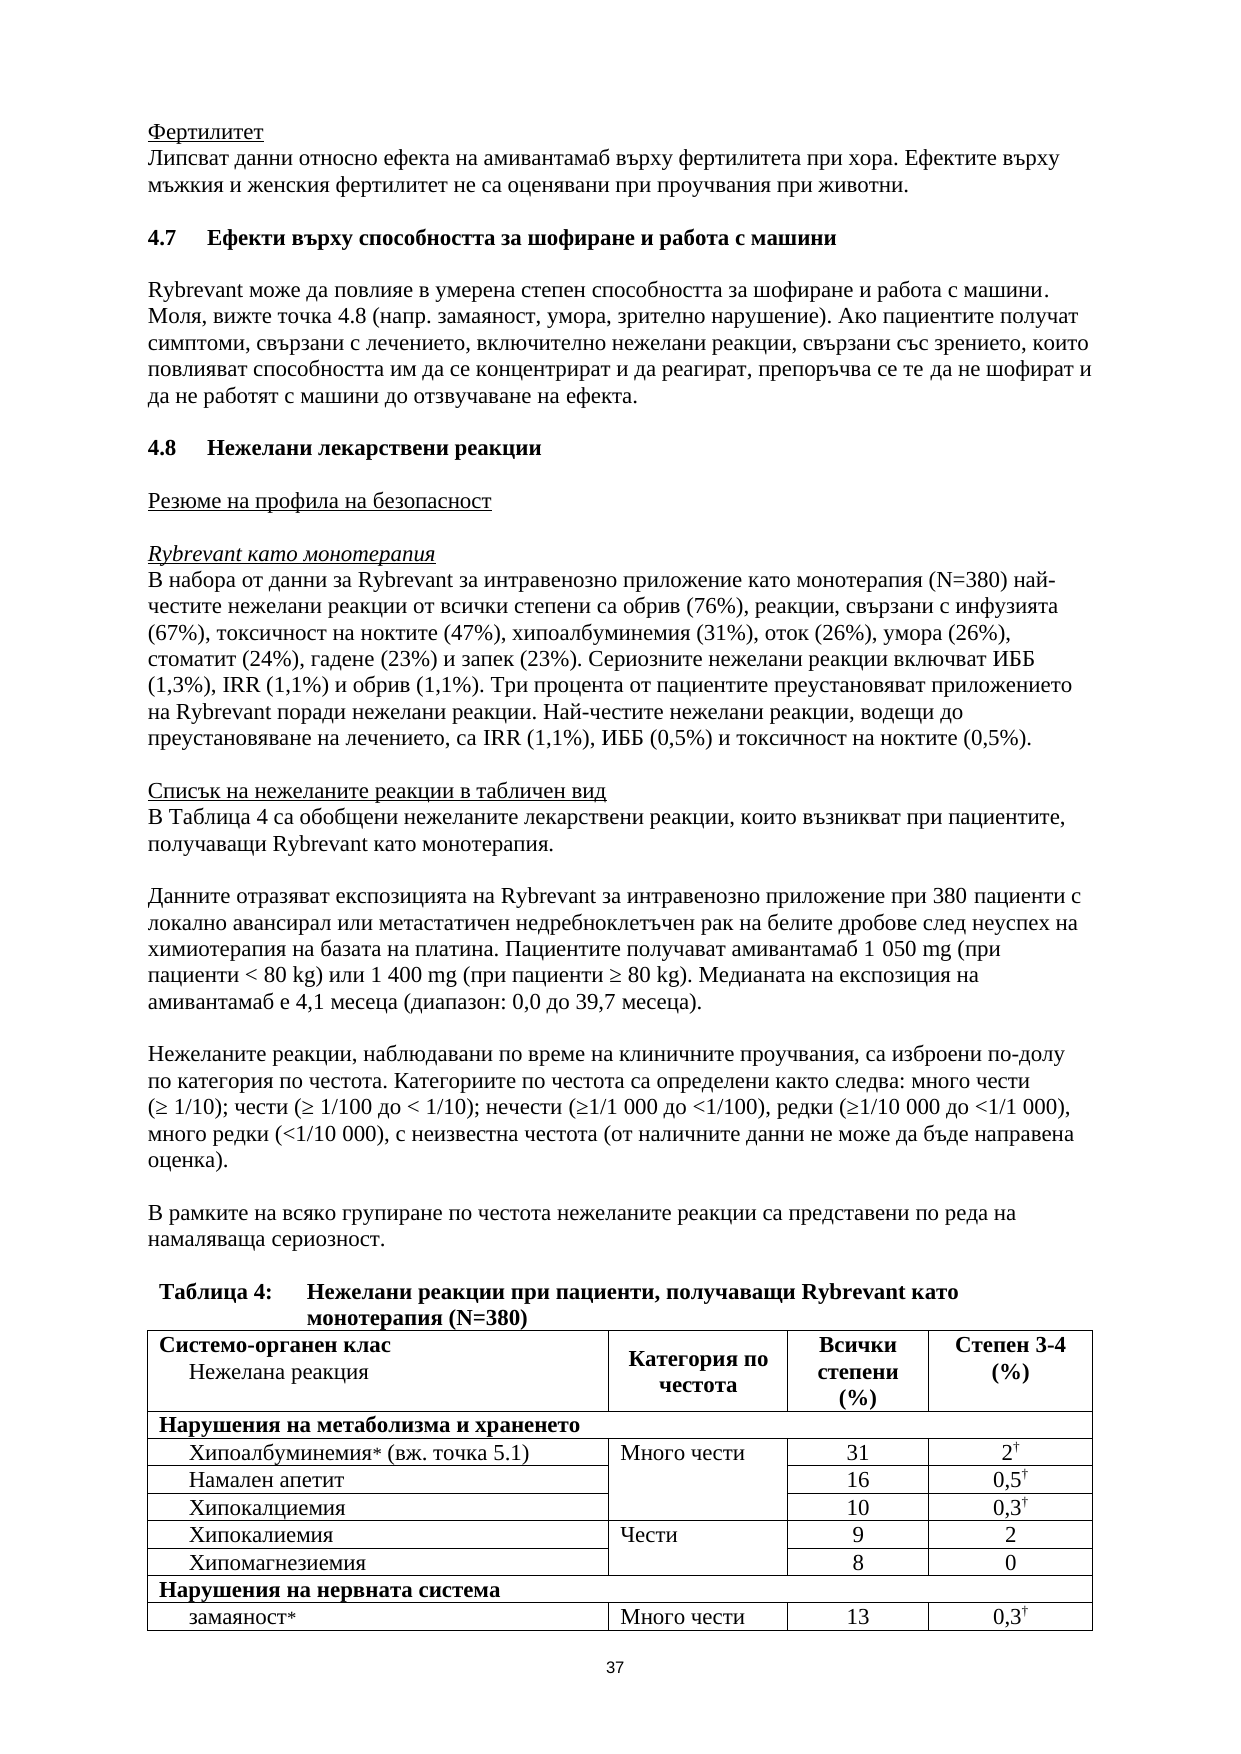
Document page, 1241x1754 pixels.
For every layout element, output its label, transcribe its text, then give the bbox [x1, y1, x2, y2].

text Фертилитет [148, 118, 1092, 144]
table_cell Нарушения на метаболизма и храненето [148, 1412, 1092, 1438]
text В рамките на всяко групиране по честота нежеланите реакции са представени по реда на намаляваща сериозност. [148, 1199, 1092, 1251]
table_cell 0,5† [929, 1466, 1092, 1493]
table_cell 9 [788, 1521, 928, 1547]
table_cell Хипомагнезиемия [148, 1549, 608, 1575]
table_cell Хипокалциемия [148, 1494, 608, 1520]
text В Таблица 4 са обобщени нежеланите лекарствени реакции, които възникват при пациентите, получаващи Rybrevant като монотерапия. [148, 803, 1092, 856]
table_cell 0,3† [929, 1494, 1092, 1520]
table_cell 2 [929, 1521, 1092, 1547]
table_cell 16 [788, 1466, 928, 1493]
table_cell Чести [609, 1521, 787, 1575]
table_cell Хипоалбуминемия* (вж. точка 5.1) [148, 1439, 608, 1465]
table_cell 0 [929, 1549, 1092, 1575]
table_cell Всички степени (%) [788, 1331, 928, 1411]
text Липсват данни относно ефекта на амивантамаб върху фертилитета при хора. Ефектите върху мъжкия и женския фертилитет не са оценявани при проучвания при животни. [148, 144, 1092, 197]
table_cell замаяност* [148, 1603, 608, 1630]
table_cell 31 [788, 1439, 928, 1465]
table_cell 13 [788, 1603, 928, 1630]
text Rybrevant може да повлияе в умерена степен способността за шофиране и работа с машини. Моля, вижте точка 4.8 (напр. замаяност, умора, зрително нарушение). Ако пациентите получат симптоми, свързани с лечението, включително нежелани реакции, свързани със зрението, които повлияват способността им да се концентрират и да реагират, препоръчва се те да не шофират и да не работят с машини до отзвучаване на ефекта. [148, 276, 1092, 408]
table_cell 8 [788, 1549, 928, 1575]
text В набора от данни за Rybrevant за интравенозно приложение като монотерапия (N=380) най-честите нежелани реакции от всички степени са обрив (76%), реакции, свързани с инфузията (67%), токсичност на ноктите (47%), хипоалбуминемия (31%), оток (26%), умора (26%), стоматит (24%), гадене (23%) и запек (23%). Сериозните нежелани реакции включват ИББ (1,3%), IRR (1,1%) и обрив (1,1%). Три процента от пациентите преустановяват приложението на Rybrevant поради нежелани реакции. Най-честите нежелани реакции, водещи до преустановяване на лечението, са IRR (1,1%), ИББ (0,5%) и токсичност на ноктите (0,5%). [148, 566, 1092, 751]
table_cell Степен 3-4 (%) [929, 1331, 1092, 1411]
table_header Таблица 4: Нежелани реакции при пациенти, получаващи Rybrevant като монотерапия (N=380) [148, 1278, 1093, 1330]
text Резюме на профила на безопасност [148, 487, 1092, 513]
text Rybrevant като монотерапия [148, 540, 1092, 566]
table_cell 2† [929, 1439, 1092, 1465]
table_cell Системо-органен клас Нежелана реакция [148, 1331, 608, 1411]
table_cell Нарушения на нервната система [148, 1576, 1092, 1602]
table_cell 0,3† [929, 1603, 1092, 1630]
text 4.8 Нежелани лекарствени реакции [148, 434, 1092, 461]
table_cell Много чести [609, 1439, 787, 1520]
text Данните отразяват експозицията на Rybrevant за интравенозно приложение при 380 пациенти с локално авансирал или метастатичен недребноклетъчен рак на белите дробове след неуспех на химиотерапия на базата на платина. Пациентите получават амивантамаб 1 050 mg (при пациенти < 80 kg) или 1 400 mg (при пациенти ≥ 80 kg). Медианата на експозиция на амивантамаб е 4,1 месеца (диапазон: 0,0 до 39,7 месеца). [148, 882, 1092, 1014]
text 4.7 Ефекти върху способността за шофиране и работа с машини [148, 223, 1092, 250]
text Нежеланите реакции, наблюдавани по време на клиничните проучвания, са изброени по-долу по категория по честота. Категориите по честота са определени както следва: много чести (≥ 1/10); чести (≥ 1/100 до < 1/10); нечести (≥1/1 000 до <1/100), редки (≥1/10 000 до <1/1 000), много редки (<1/10 000), с неизвестна честота (от наличните данни не може да бъде направена оценка). [148, 1041, 1092, 1172]
table_cell Хипокалиемия [148, 1521, 608, 1547]
table_cell Категория по честота [609, 1331, 787, 1411]
table_cell Много чести [609, 1603, 787, 1630]
table_cell 10 [788, 1494, 928, 1520]
text Списък на нежеланите реакции в табличен вид [148, 777, 1092, 803]
table_cell Намален апетит [148, 1466, 608, 1493]
